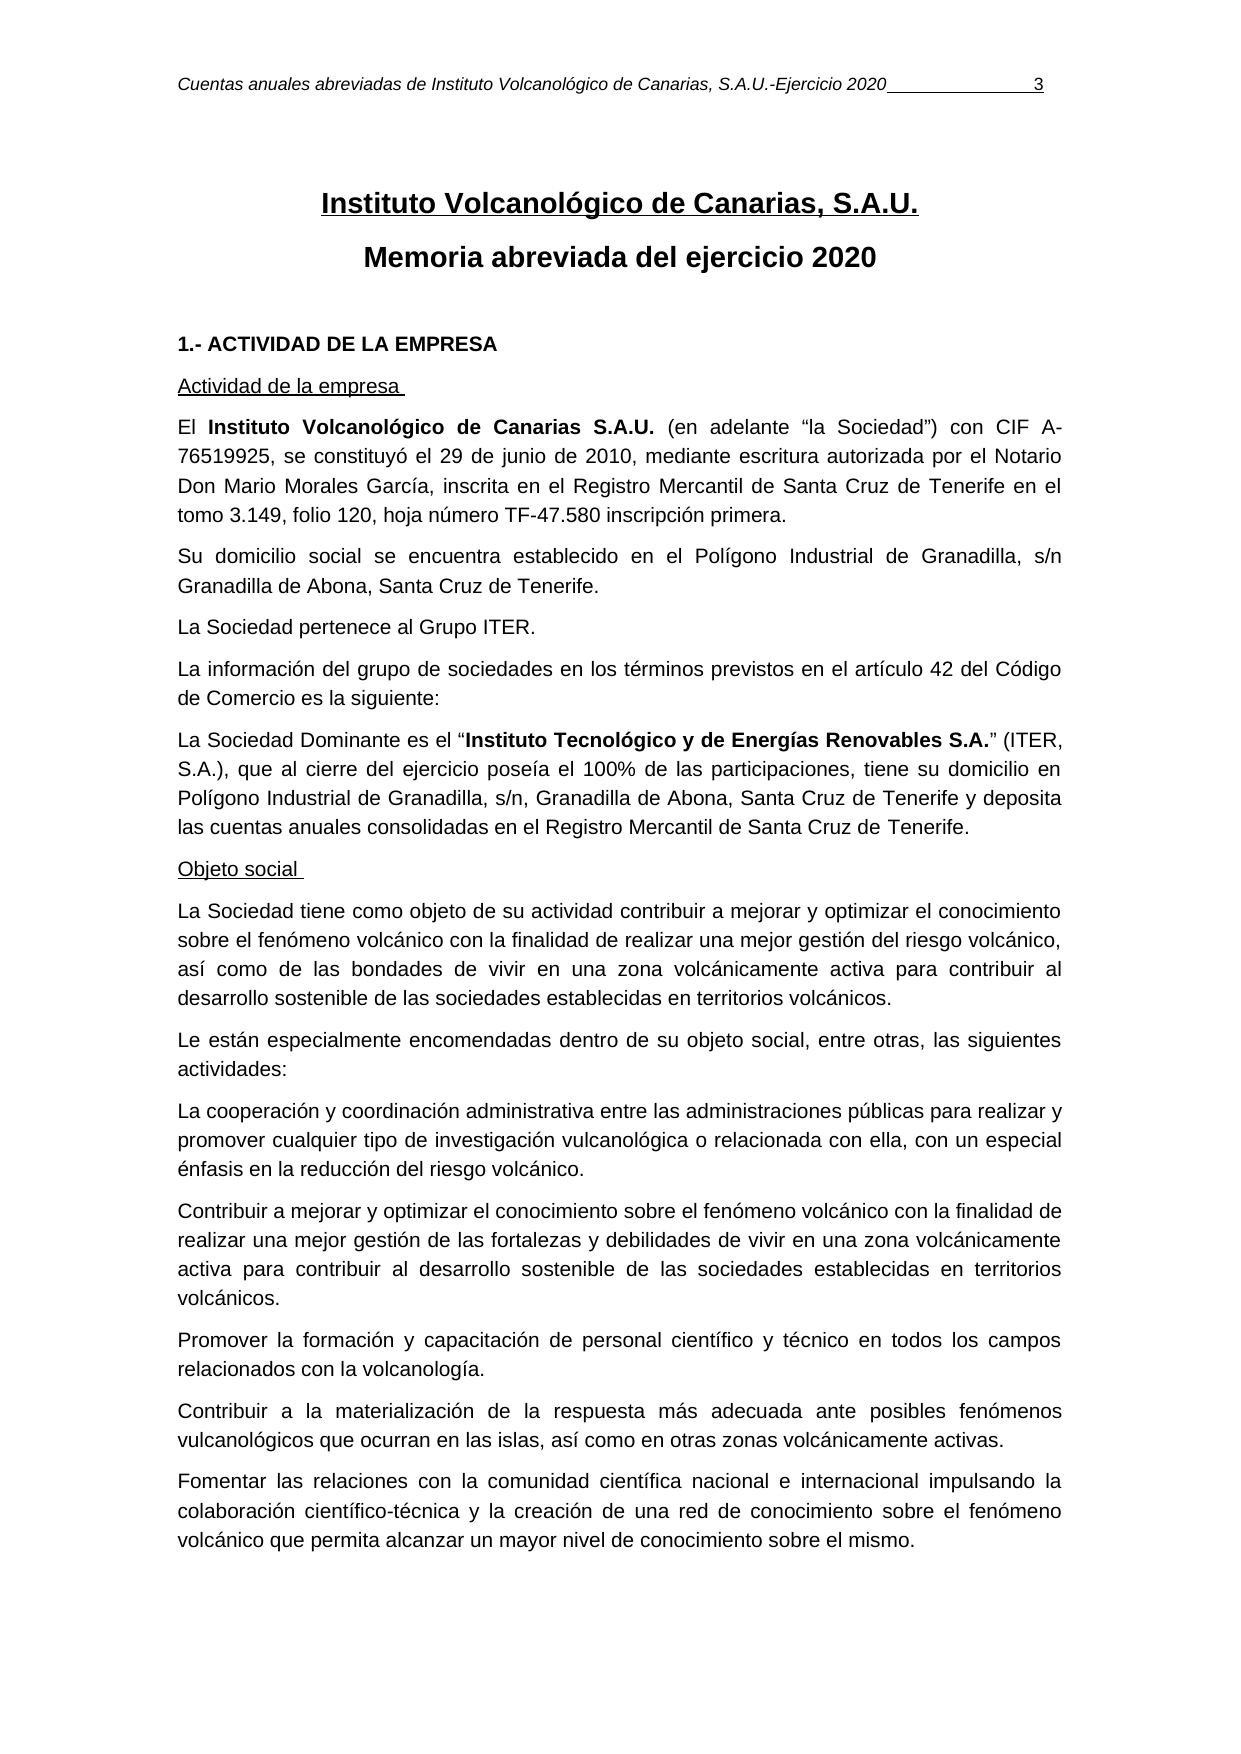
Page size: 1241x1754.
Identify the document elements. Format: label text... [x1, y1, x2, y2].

text Actividad de la empresa [177, 370, 1063, 399]
text La Sociedad Dominante es el “Instituto Tecnológico y de Energías Renovables S.A.” (ITER, S.A.), que al cierre del ejercicio poseía el 100% de las participaciones, tiene su domicilio en Polígono Industrial de Granadilla, s/n, Granadilla de Abona, Santa Cruz de Tenerife y deposita las cuentas anuales consolidadas en el Registro Mercantil de Santa Cruz de Tenerife. [177, 724, 1063, 841]
text Le están especialmente encomendadas dentro de su objeto social, entre otras, las siguientes actividades: [177, 1024, 1063, 1082]
text Fomentar las relaciones con la comunidad científica nacional e internacional impulsando la colaboración científico-técnica y la creación de una red de conocimiento sobre el fenómeno volcánico que permita alcanzar un mayor nivel de conocimiento sobre el mismo. [177, 1466, 1063, 1553]
text La información del grupo de sociedades en los términos previstos en el artículo 42 del Código de Comercio es la siguiente: [177, 653, 1063, 711]
text Instituto Volcanológico de Canarias, S.A.U. [177, 190, 1063, 219]
text La cooperación y coordinación administrativa entre las administraciones públicas para realizar y promover cualquier tipo de investigación vulcanológica o relacionada con ella, con un especial énfasis en la reducción del riesgo volcánico. [177, 1095, 1063, 1182]
text Contribuir a mejorar y optimizar el conocimiento sobre el fenómeno volcánico con la finalidad de realizar una mejor gestión de las fortalezas y debilidades de vivir en una zona volcánicamente activa para contribuir al desarrollo sostenible de las sociedades establecidas en territorios volcánicos. [177, 1195, 1063, 1311]
text La Sociedad pertenece al Grupo ITER. [177, 611, 1063, 641]
text Memoria abreviada del ejercicio 2020 [177, 244, 1063, 273]
text El Instituto Volcanológico de Canarias S.A.U. (en adelante “la Sociedad”) con CIF A-76519925, se constituyó el 29 de junio de 2010, mediante escritura autorizada por el Notario Don Mario Morales García, inscrita en el Registro Mercantil de Santa Cruz de Tenerife en el tomo 3.149, folio 120, hoja número TF-47.580 inscripción primera. [177, 411, 1063, 528]
text La Sociedad tiene como objeto de su actividad contribuir a mejorar y optimizar el conocimiento sobre el fenómeno volcánico con la finalidad de realizar una mejor gestión del riesgo volcánico, así como de las bondades de vivir en una zona volcánicamente activa para contribuir al desarrollo sostenible de las sociedades establecidas en territorios volcánicos. [177, 895, 1063, 1011]
text Contribuir a la materialización de la respuesta más adecuada ante posibles fenómenos vulcanológicos que ocurran en las islas, así como en otras zonas volcánicamente activas. [177, 1395, 1063, 1453]
subtitle 1.- ACTIVIDAD DE LA EMPRESA [177, 328, 1063, 357]
text Su domicilio social se encuentra establecido en el Polígono Industrial de Granadilla, s/n Granadilla de Abona, Santa Cruz de Tenerife. [177, 541, 1063, 599]
text Objeto social [177, 853, 1063, 882]
text Promover la formación y capacitación de personal científico y técnico en todos los campos relacionados con la volcanología. [177, 1324, 1063, 1382]
